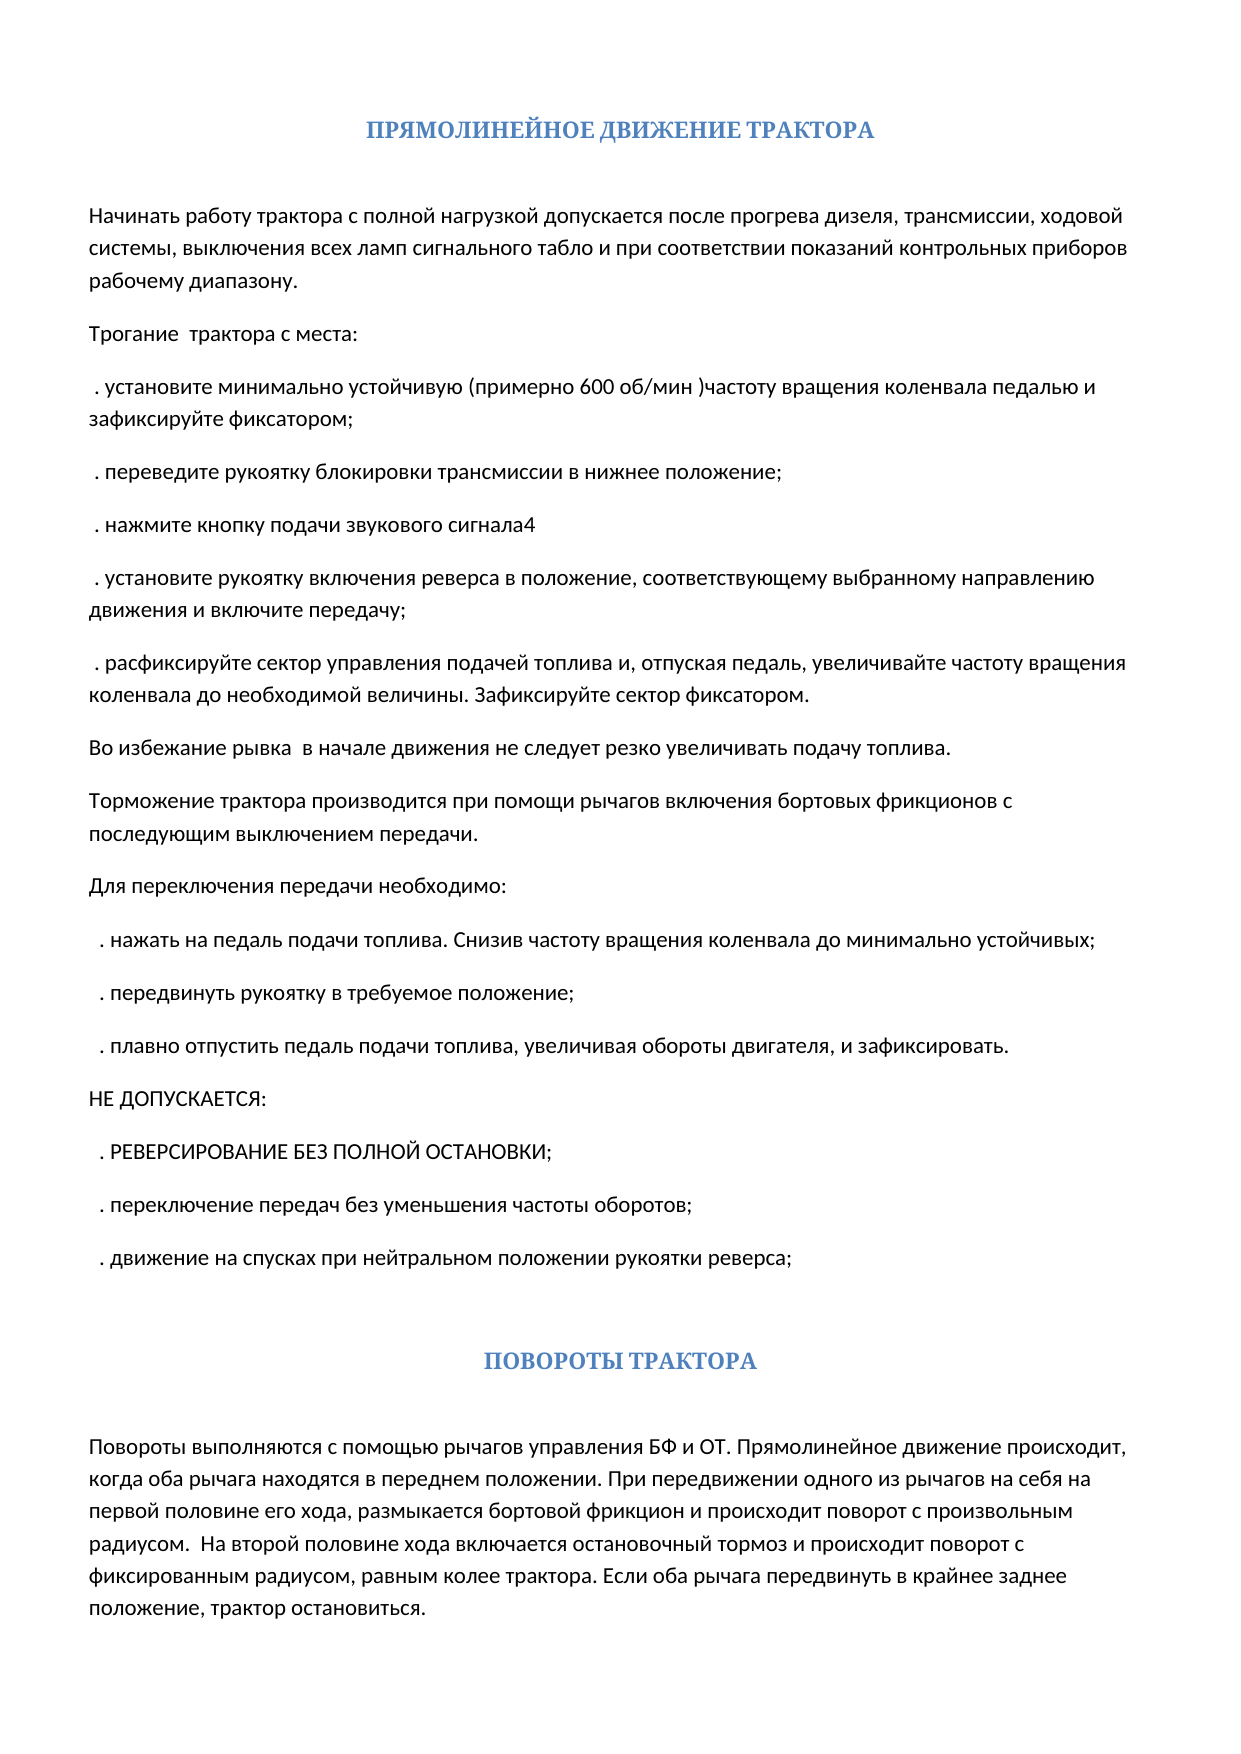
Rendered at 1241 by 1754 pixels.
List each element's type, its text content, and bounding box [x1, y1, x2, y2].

text Трогание трактора с места: [89, 319, 1152, 347]
text Начинать работу трактора с полной нагрузкой допускается после прогрева дизеля, трансмиссии, ходовой системы, выключения всех ламп сигнального табло и при соответствии показаний контрольных приборов рабочему диапазону. [89, 201, 1152, 294]
text . РЕВЕРСИРОВАНИЕ БЕЗ ПОЛНОЙ ОСТАНОВКИ; [89, 1137, 1152, 1165]
text . нажмите кнопку подачи звукового сигнала4 [89, 510, 1152, 538]
text НЕ ДОПУСКАЕТСЯ: [89, 1084, 1152, 1112]
text . расфиксируйте сектор управления подачей топлива и, отпуская педаль, увеличивайте частоту вращения коленвала до необходимой величины. Зафиксируйте сектор фиксатором. [89, 648, 1152, 708]
text . плавно отпустить педаль подачи топлива, увеличивая обороты двигателя, и зафиксировать. [89, 1031, 1152, 1059]
text . нажать на педаль подачи топлива. Снизив частоту вращения коленвала до минимально устойчивых; [89, 925, 1152, 953]
text . переведите рукоятку блокировки трансмиссии в нижнее положение; [89, 457, 1152, 485]
text Торможение трактора производится при помощи рычагов включения бортовых фрикционов с последующим выключением передачи. [89, 786, 1152, 847]
text . переключение передач без уменьшения частоты оборотов; [89, 1190, 1152, 1218]
subtitle ПОВОРОТЫ ТРАКТОРА [89, 1349, 1152, 1375]
text . установите минимально устойчивую (примерно 600 об/мин )частоту вращения коленвала педалью и зафиксируйте фиксатором; [89, 372, 1152, 432]
text . движение на спусках при нейтральном положении рукоятки реверса; [89, 1243, 1152, 1271]
subtitle ПРЯМОЛИНЕЙНОЕ ДВИЖЕНИЕ ТРАКТОРА [89, 118, 1152, 144]
text Для переключения передачи необходимо: [89, 872, 1152, 900]
text . установите рукоятку включения реверса в положение, соответствующему выбранному направлению движения и включите передачу; [89, 563, 1152, 623]
text . передвинуть рукоятку в требуемое положение; [89, 978, 1152, 1006]
text Во избежание рывка в начале движения не следует резко увеличивать подачу топлива. [89, 733, 1152, 761]
text Повороты выполняются с помощью рычагов управления БФ и ОТ. Прямолинейное движение происходит, когда оба рычага находятся в переднем положении. При передвижении одного из рычагов на себя на первой половине его хода, размыкается бортовой фрикцион и происходит поворот с произвольным радиусом. На второй половине хода включается остановочный тормоз и происходит поворот с фиксированным радиусом, равным колее трактора. Если оба рычага передвинуть в крайнее заднее положение, трактор остановиться. [89, 1432, 1152, 1621]
